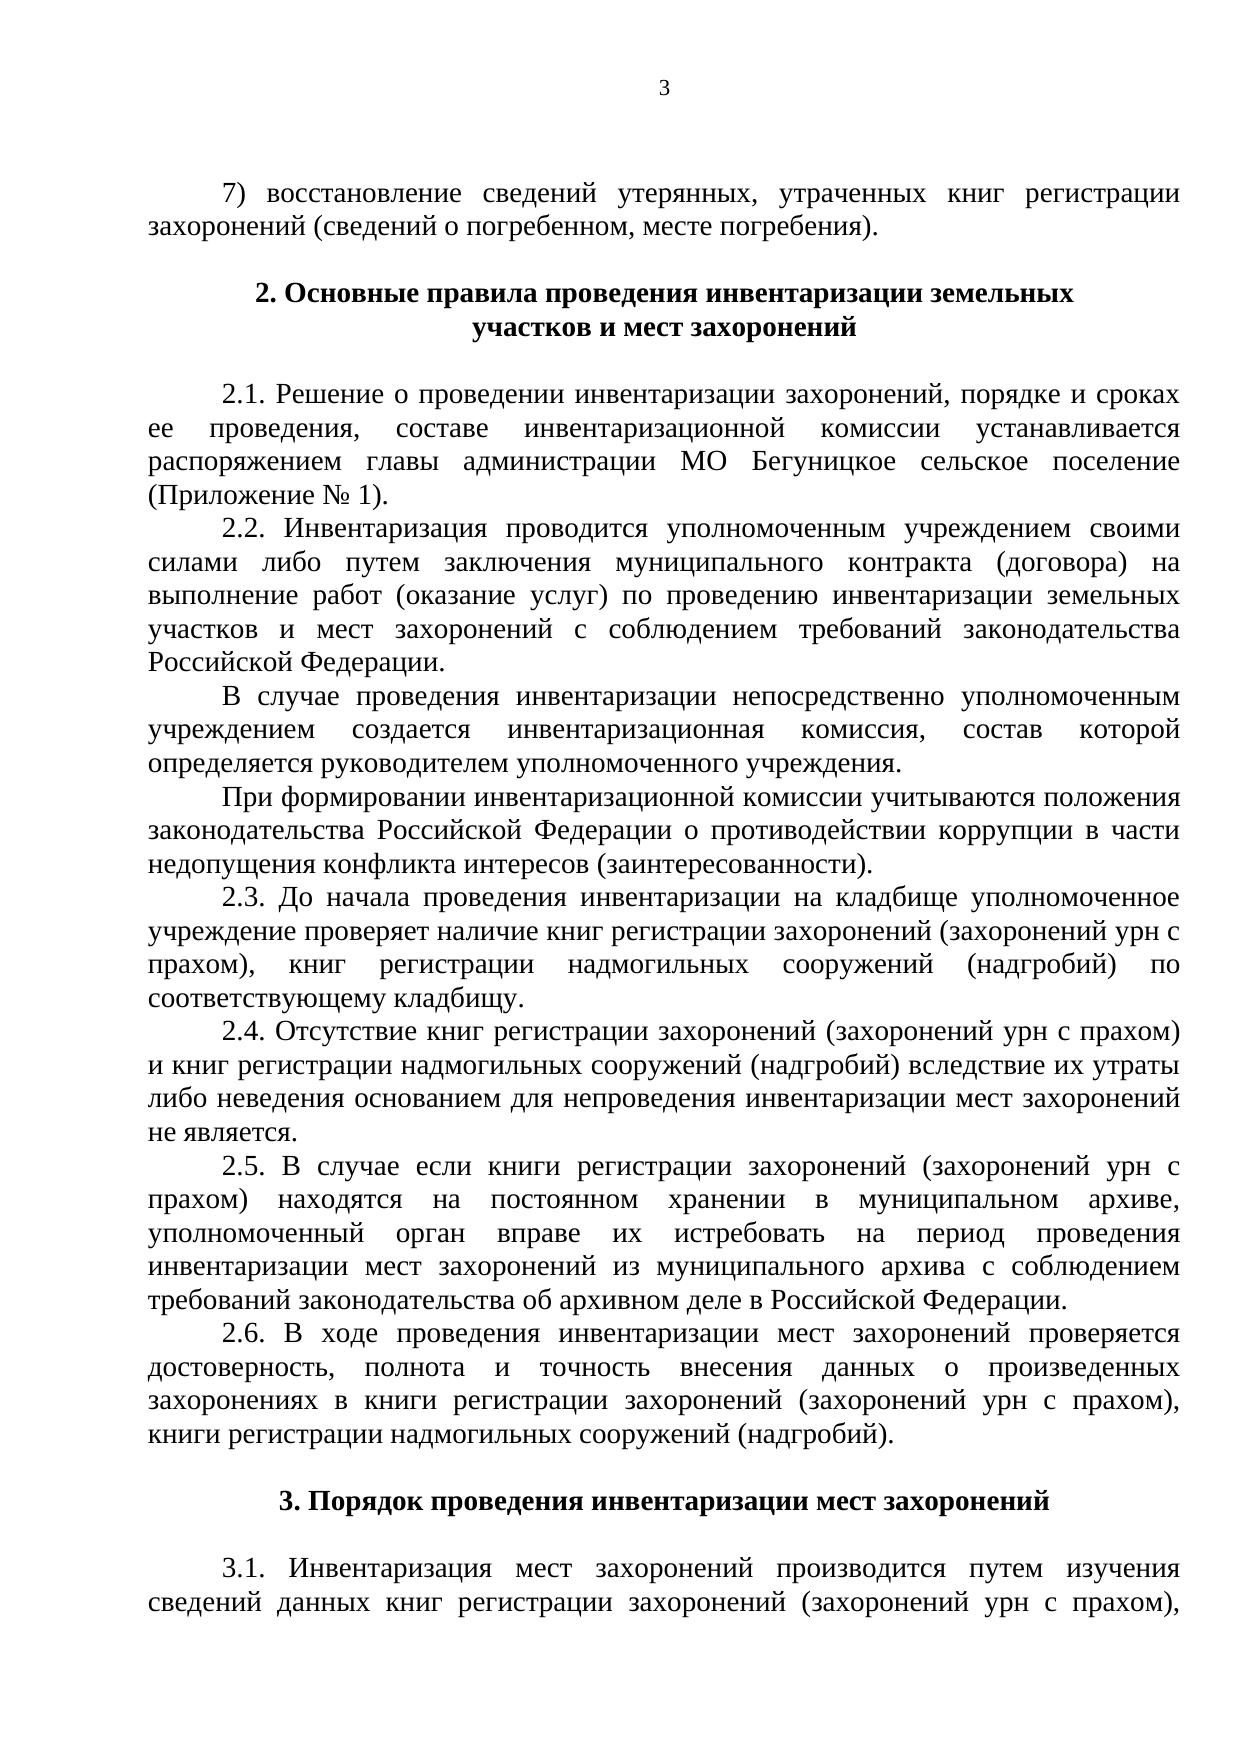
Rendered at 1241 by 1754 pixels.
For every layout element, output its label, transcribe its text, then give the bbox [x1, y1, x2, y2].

text 2.2. Инвентаризация проводится уполномоченным учреждением своими силами либо путем заключения муниципального контракта (договора) на выполнение работ (оказание услуг) по проведению инвентаризации земельных участков и мест захоронений с соблюдением требований законодательства Российской Федерации. [148, 510, 1181, 678]
title 2. Основные правила проведения инвентаризации земельных [148, 276, 1181, 309]
text При формировании инвентаризационной комиссии учитываются положения законодательства Российской Федерации о противодействии коррупции в части недопущения конфликта интересов (заинтересованности). [148, 779, 1181, 879]
text 7) восстановление сведений утерянных, утраченных книг регистрации захоронений (сведений о погребенном, месте погребения). [148, 175, 1181, 242]
text 2.1. Решение о проведении инвентаризации захоронений, порядке и сроках ее проведения, составе инвентаризационной комиссии устанавливается распоряжением главы администрации МО Бегуницкое сельское поселение (Приложение № 1). [148, 376, 1181, 510]
text 2.6. В ходе проведения инвентаризации мест захоронений проверяется достоверность, полнота и точность внесения данных о произведенных захоронениях в книги регистрации захоронений (захоронений урн с прахом), книги регистрации надмогильных сооружений (надгробий). [148, 1315, 1181, 1449]
title участков и мест захоронений [148, 309, 1181, 343]
text В случае проведения инвентаризации непосредственно уполномоченным учреждением создается инвентаризационная комиссия, состав которой определяется руководителем уполномоченного учреждения. [148, 678, 1181, 779]
text 2.3. До начала проведения инвентаризации на кладбище уполномоченное учреждение проверяет наличие книг регистрации захоронений (захоронений урн с прахом), книг регистрации надмогильных сооружений (надгробий) по соответствующему кладбищу. [148, 879, 1181, 1013]
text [148, 1550, 1181, 1617]
text 2.4. Отсутствие книг регистрации захоронений (захоронений урн с прахом) и книг регистрации надмогильных сооружений (надгробий) вследствие их утраты либо неведения основанием для непроведения инвентаризации мест захоронений не является. [148, 1013, 1181, 1148]
text 2.5. В случае если книги регистрации захоронений (захоронений урн с прахом) находятся на постоянном хранении в муниципальном архиве, уполномоченный орган вправе их истребовать на период проведения инвентаризации мест захоронений из муниципального архива с соблюдением требований законодательства об архивном деле в Российской Федерации. [148, 1148, 1181, 1315]
title 3. Порядок проведения инвентаризации мест захоронений [148, 1483, 1181, 1517]
